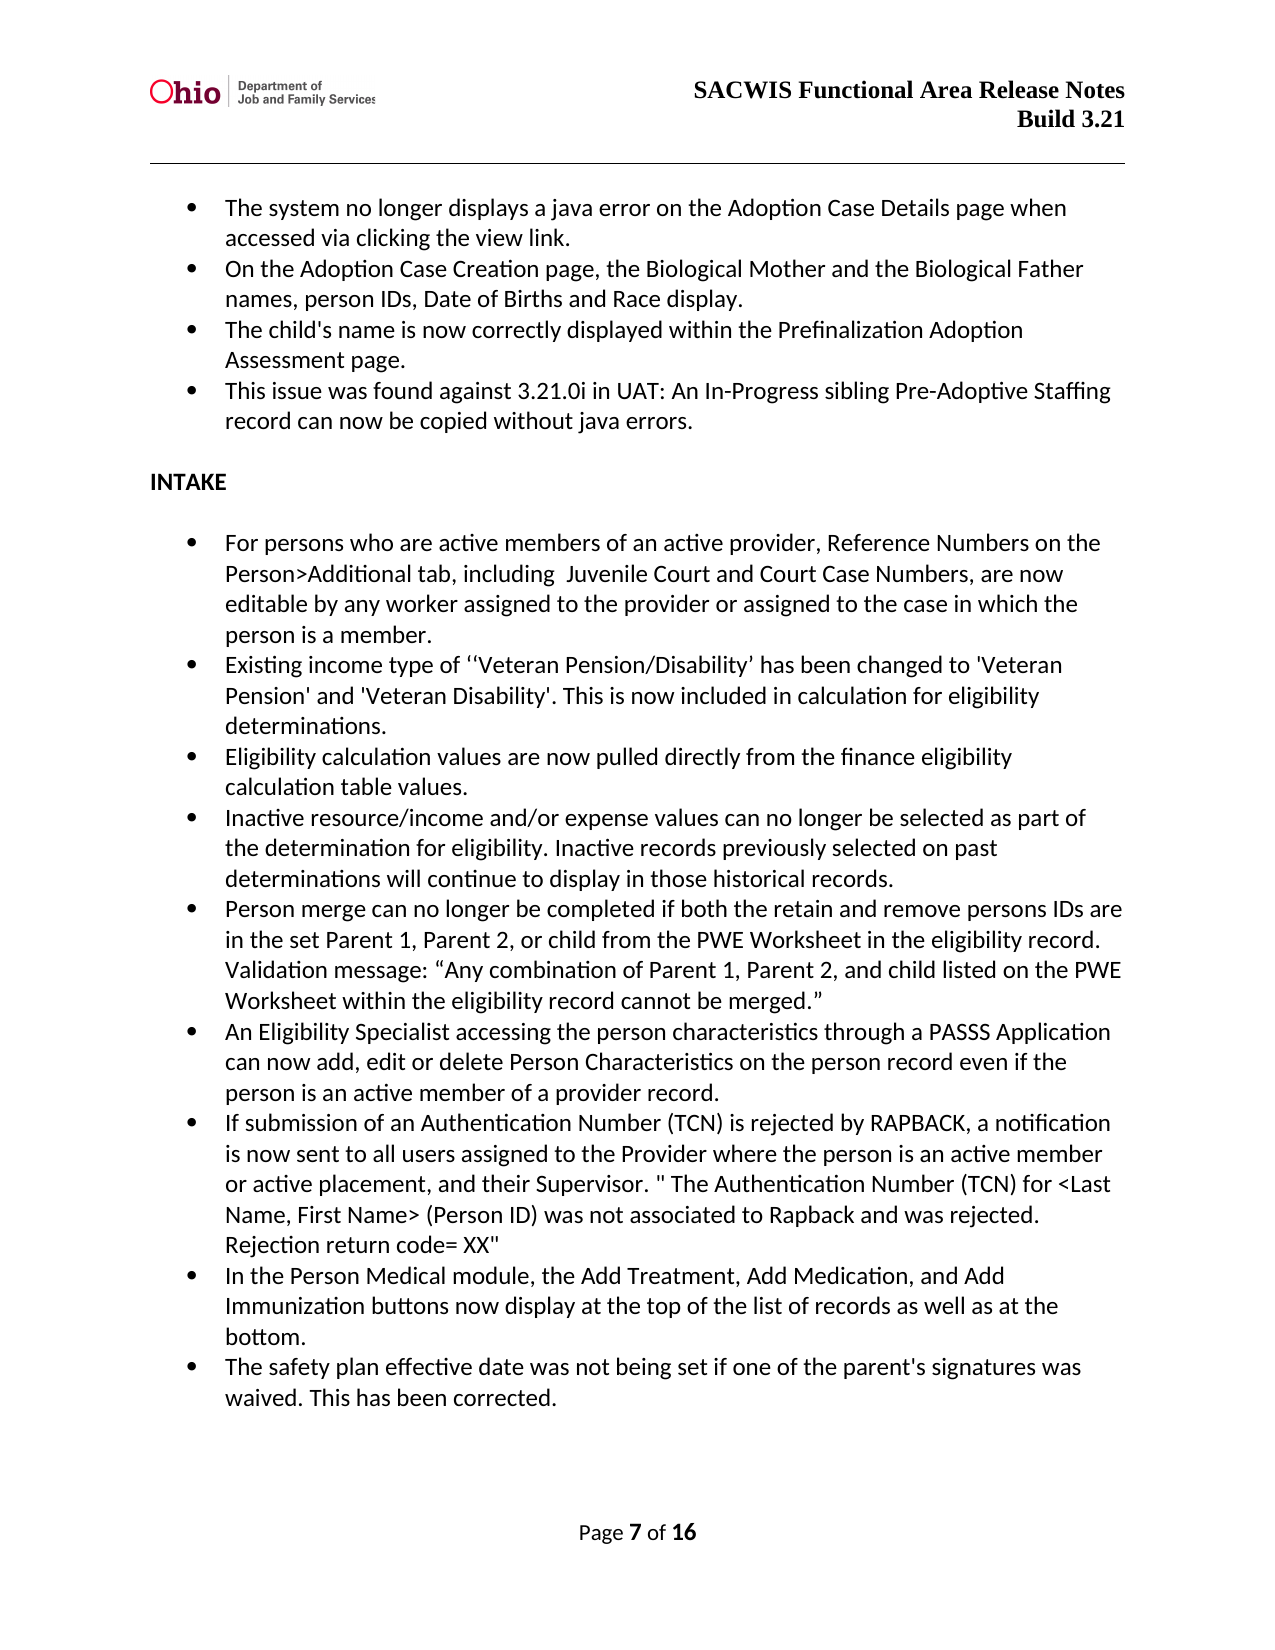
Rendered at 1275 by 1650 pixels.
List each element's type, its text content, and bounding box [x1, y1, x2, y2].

picture [150, 75, 375, 107]
list For persons who are active members of an active provider, Reference Numbers on the Person>Additional tab, including Juvenile Court and Court Case Numbers, are now editable by any worker assigned to the provider or assigned to the case in which the person is a member. [187, 527, 1125, 649]
list Eligibility calculation values are now pulled directly from the finance eligibility calculation table values. [187, 741, 1125, 802]
list If submission of an Authentication Number (TCN) is rejected by RAPBACK, a notification is now sent to all users assigned to the Provider where the person is an active member or active placement, and their Supervisor. " The Authentication Number (TCN) for <Last Name, First Name> (Person ID) was not associated to Rapback and was rejected. Rejection return code= XX" [187, 1107, 1125, 1260]
list This issue was found against 3.21.0i in UAT: An In-Progress sibling Pre-Adoptive Staffing record can now be copied without java errors. [187, 375, 1125, 436]
list The safety plan effective date was not being set if one of the parent's signatures was waived. This has been corrected. [187, 1351, 1125, 1412]
list In the Person Medical module, the Add Treatment, Add Medication, and Add Immunization buttons now display at the top of the list of records as well as at the bottom. [187, 1260, 1125, 1351]
list Existing income type of ‘‘Veteran Pension/Disability’ has been changed to 'Veteran Pension' and 'Veteran Disability'. This is now included in calculation for eligibility determinations. [187, 649, 1125, 741]
list On the Adoption Case Creation page, the Biological Mother and the Biological Father names, person IDs, Date of Births and Race display. [187, 253, 1125, 314]
list An Eligibility Specialist accessing the person characteristics through a PASSS Application can now add, edit or delete Person Characteristics on the person record even if the person is an active member of a provider record. [187, 1016, 1125, 1107]
text INTAKE [150, 466, 1125, 497]
list Person merge can no longer be completed if both the retain and remove persons IDs are in the set Parent 1, Parent 2, or child from the PWE Worksheet in the eligibility record. Validation message: “Any combination of Parent 1, Parent 2, and child listed on the PWE Worksheet within the eligibility record cannot be merged.” [187, 894, 1125, 1016]
list The system no longer displays a java error on the Adoption Case Details page when accessed via clicking the view link. [187, 192, 1125, 253]
list Inactive resource/income and/or expense values can no longer be selected as part of the determination for eligibility. Inactive records previously selected on past determinations will continue to display in those historical records. [187, 802, 1125, 894]
list The child's name is now correctly displayed within the Prefinalization Adoption Assessment page. [187, 314, 1125, 375]
